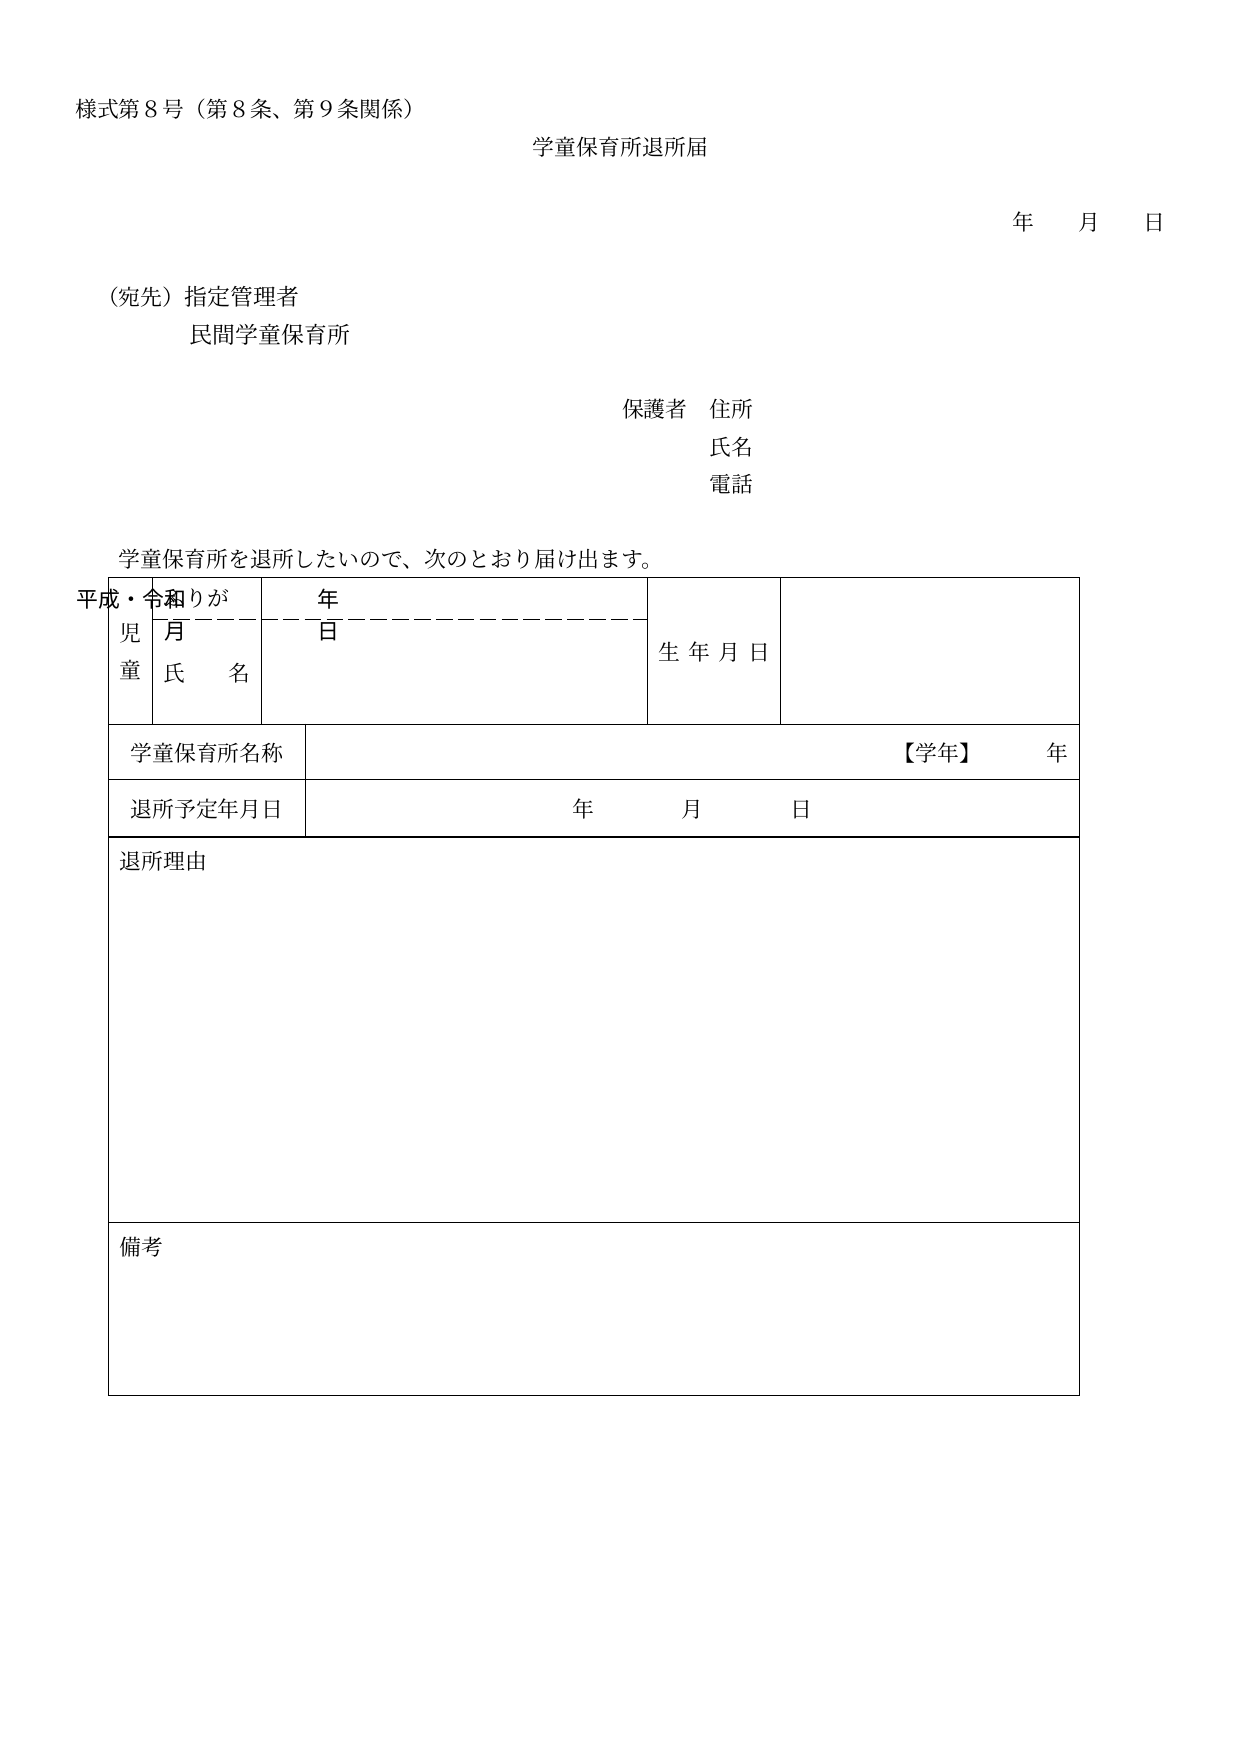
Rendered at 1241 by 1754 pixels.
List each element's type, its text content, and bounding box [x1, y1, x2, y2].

text 学童保育所を退所したいので、次のとおり届け出ます。 [75, 539, 1165, 577]
table_cell 【学年】 年 [306, 725, 1079, 779]
text 民間学童保育所 [75, 314, 1165, 352]
table_cell 学童保育所名称 [109, 725, 305, 779]
table_header 児童 [109, 578, 152, 723]
table_cell 退所理由 [109, 838, 1079, 1222]
text 氏名 印 [75, 427, 1056, 464]
table_header 生年月日 [648, 578, 780, 723]
text 様式第８号（第８条、第９条関係） [75, 89, 1165, 127]
table_cell 年 月 日 [306, 780, 1079, 836]
table_cell 退所予定年月日 [109, 780, 305, 836]
text （宛先）指定管理者 [75, 277, 1165, 314]
text 年 月 日 [75, 202, 1165, 239]
text 学童保育所退所届学童保育所等退所等届 [75, 127, 1165, 164]
table_cell 氏名 [153, 619, 261, 723]
table_header [781, 578, 1079, 723]
table_cell 備考 [109, 1223, 1079, 1395]
table_header ふりがな [153, 578, 261, 619]
text 保護者 住所 [75, 389, 1078, 427]
table_header [262, 578, 647, 619]
table_cell [262, 619, 647, 723]
text 電話 [75, 464, 1078, 502]
